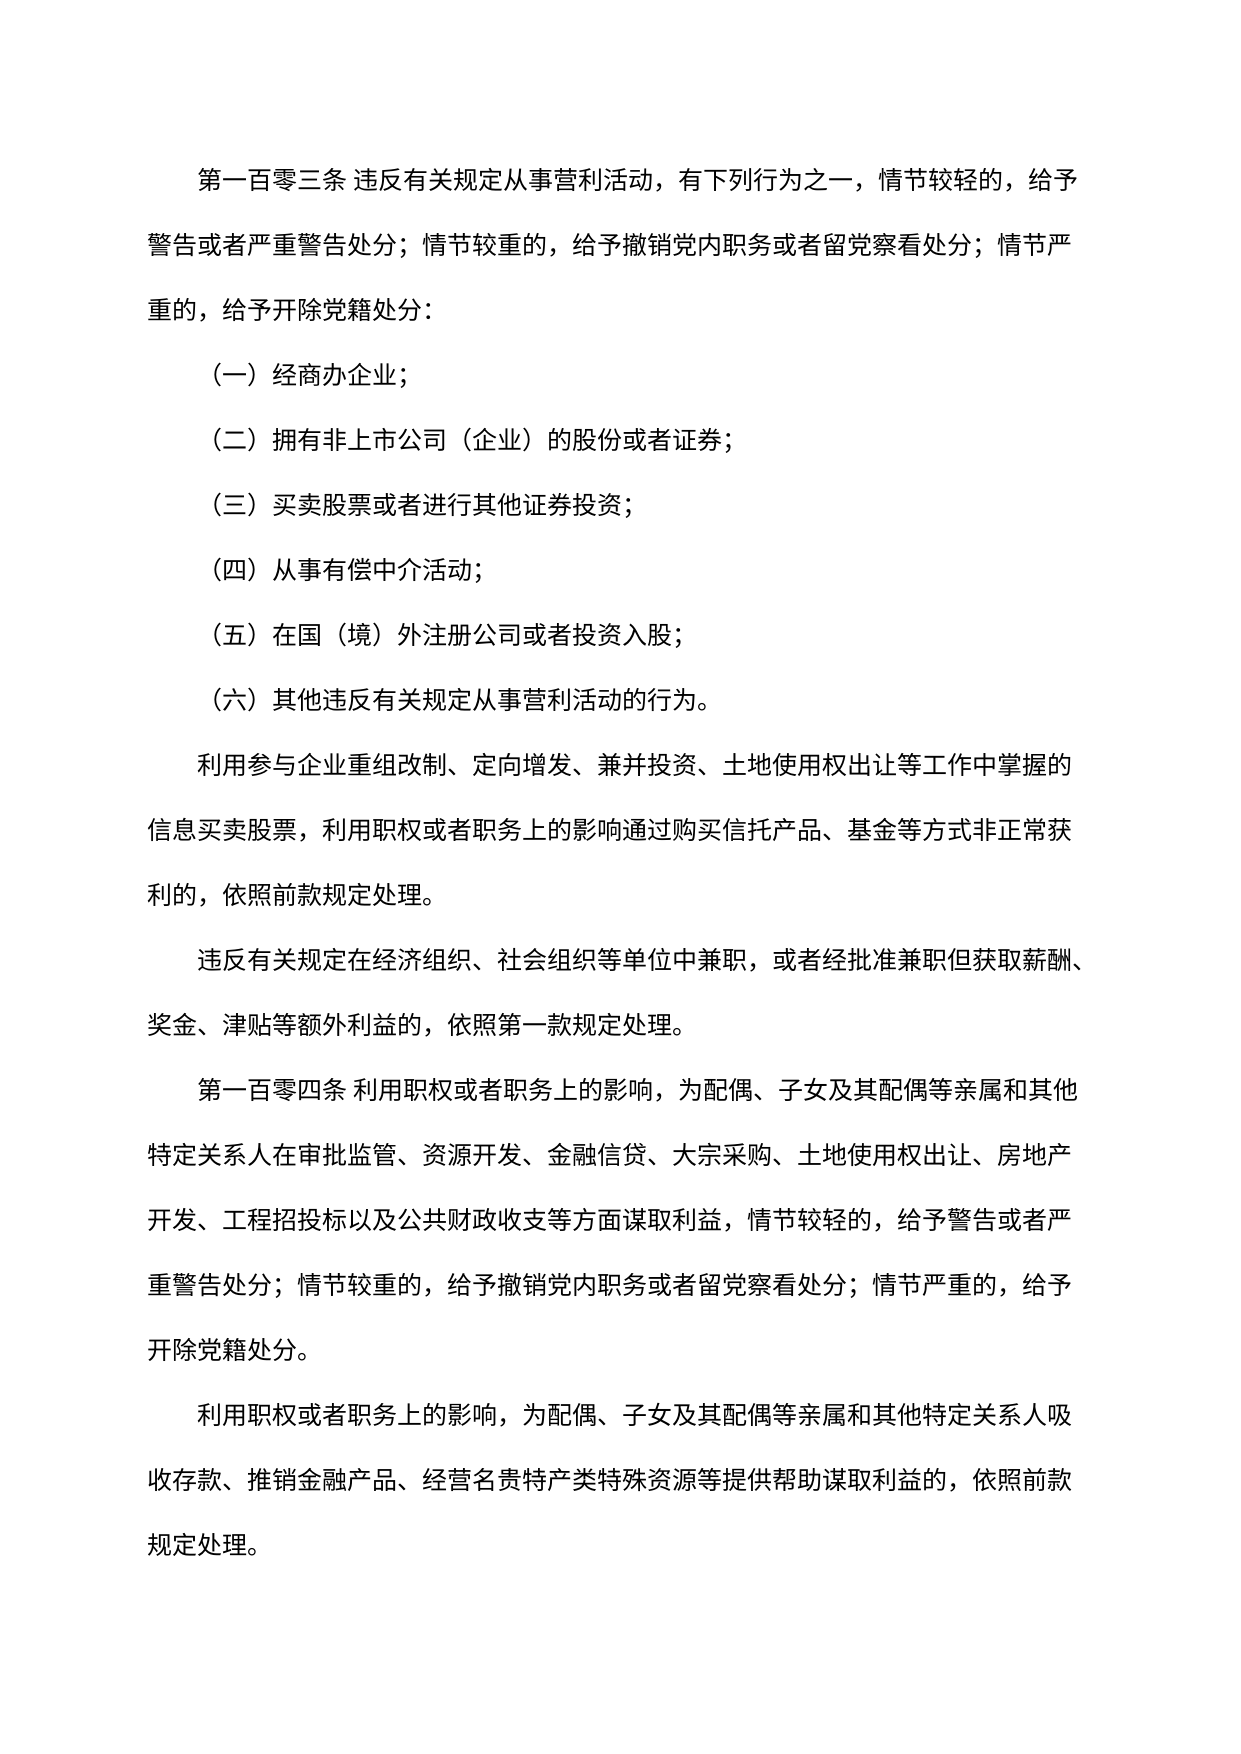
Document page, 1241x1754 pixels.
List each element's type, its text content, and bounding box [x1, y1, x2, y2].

text 第一百零三条 违反有关规定从事营利活动，有下列行为之一，情节较轻的，给予警告或者严重警告处分；情节较重的，给予撤销党内职务或者留党察看处分；情节严重的，给予开除党籍处分： [148, 146, 1092, 341]
text （五）在国（境）外注册公司或者投资入股； [148, 601, 1092, 666]
text 利用参与企业重组改制、定向增发、兼并投资、土地使用权出让等工作中掌握的信息买卖股票，利用职权或者职务上的影响通过购买信托产品、基金等方式非正常获利的，依照前款规定处理。 [148, 731, 1092, 926]
text （一）经商办企业； [148, 341, 1092, 406]
text （六）其他违反有关规定从事营利活动的行为。 [148, 666, 1092, 731]
text （三）买卖股票或者进行其他证券投资； [148, 471, 1092, 536]
text 第一百零四条 利用职权或者职务上的影响，为配偶、子女及其配偶等亲属和其他特定关系人在审批监管、资源开发、金融信贷、大宗采购、土地使用权出让、房地产开发、工程招投标以及公共财政收支等方面谋取利益，情节较轻的，给予警告或者严重警告处分；情节较重的，给予撤销党内职务或者留党察看处分；情节严重的，给予开除党籍处分。 [148, 1056, 1092, 1381]
text （二）拥有非上市公司（企业）的股份或者证券； [148, 406, 1092, 471]
text 利用职权或者职务上的影响，为配偶、子女及其配偶等亲属和其他特定关系人吸收存款、推销金融产品、经营名贵特产类特殊资源等提供帮助谋取利益的，依照前款规定处理。 [148, 1381, 1092, 1576]
text 违反有关规定在经济组织、社会组织等单位中兼职，或者经批准兼职但获取薪酬、奖金、津贴等额外利益的，依照第一款规定处理。 [148, 926, 1092, 1056]
text （四）从事有偿中介活动； [148, 536, 1092, 601]
